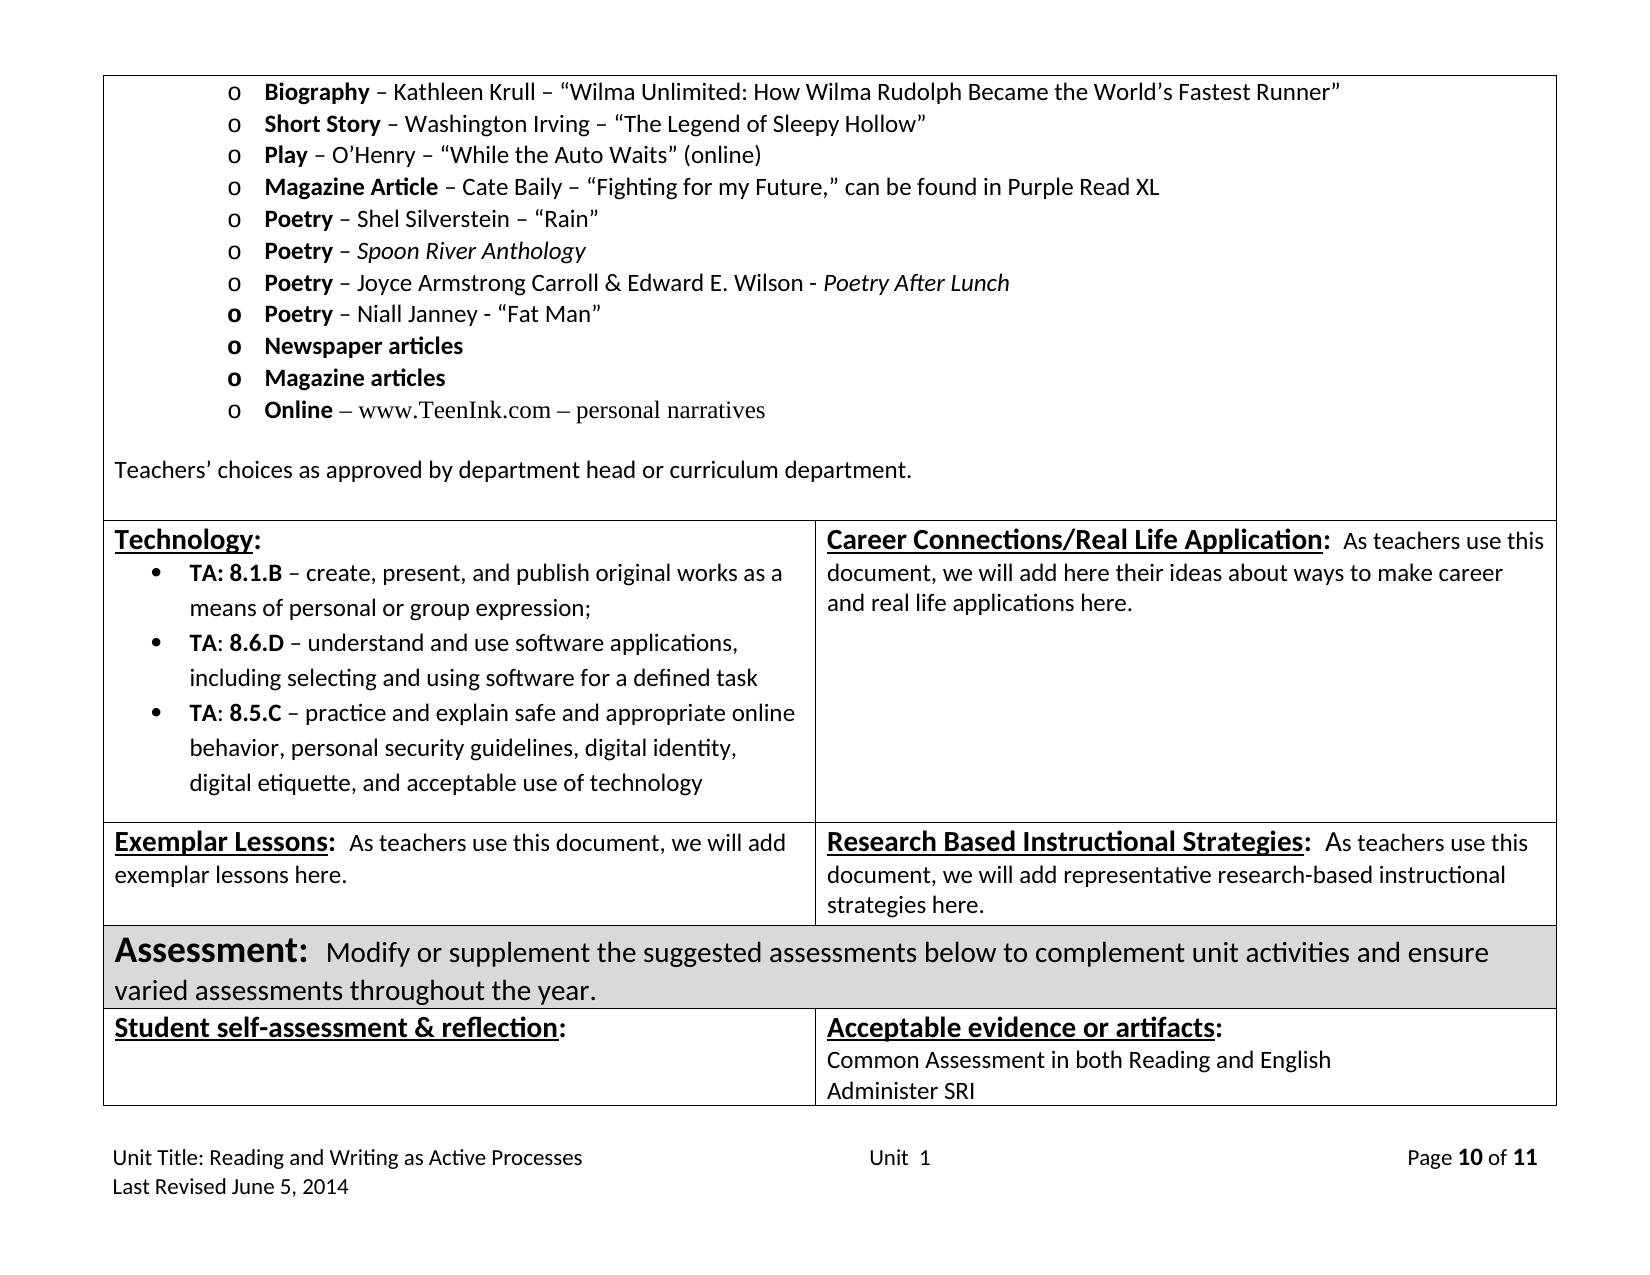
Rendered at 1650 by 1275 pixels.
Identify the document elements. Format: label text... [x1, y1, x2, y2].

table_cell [816, 1009, 1556, 1105]
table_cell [104, 76, 1556, 520]
table_cell Career Connections/Real Life Application: As teachers use this document, we will add here their ideas about ways to make career and real life applications here. [816, 521, 1556, 822]
table_cell Exemplar Lessons: As teachers use this document, we will add exemplar lessons here. [104, 823, 815, 925]
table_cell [104, 1009, 815, 1105]
table_cell Research Based Instructional Strategies: As teachers use this document, we will add representative research-based instructional strategies here. [816, 823, 1556, 925]
table_cell Assessment: Modify or supplement the suggested assessments below to complement unit activities and ensure varied assessments throughout the year. [104, 926, 1556, 1008]
table_cell Technology: TA: 8.1.B – create, present, and publish original works as a means of personal or group expression; TA: 8.6.D – understand and use software applications, including selecting and using software for a defined task TA: 8.5.C – practice and explain safe and appropriate online behavior, personal security guidelines, digital identity, digital etiquette, and acceptable use of technology [104, 521, 815, 822]
